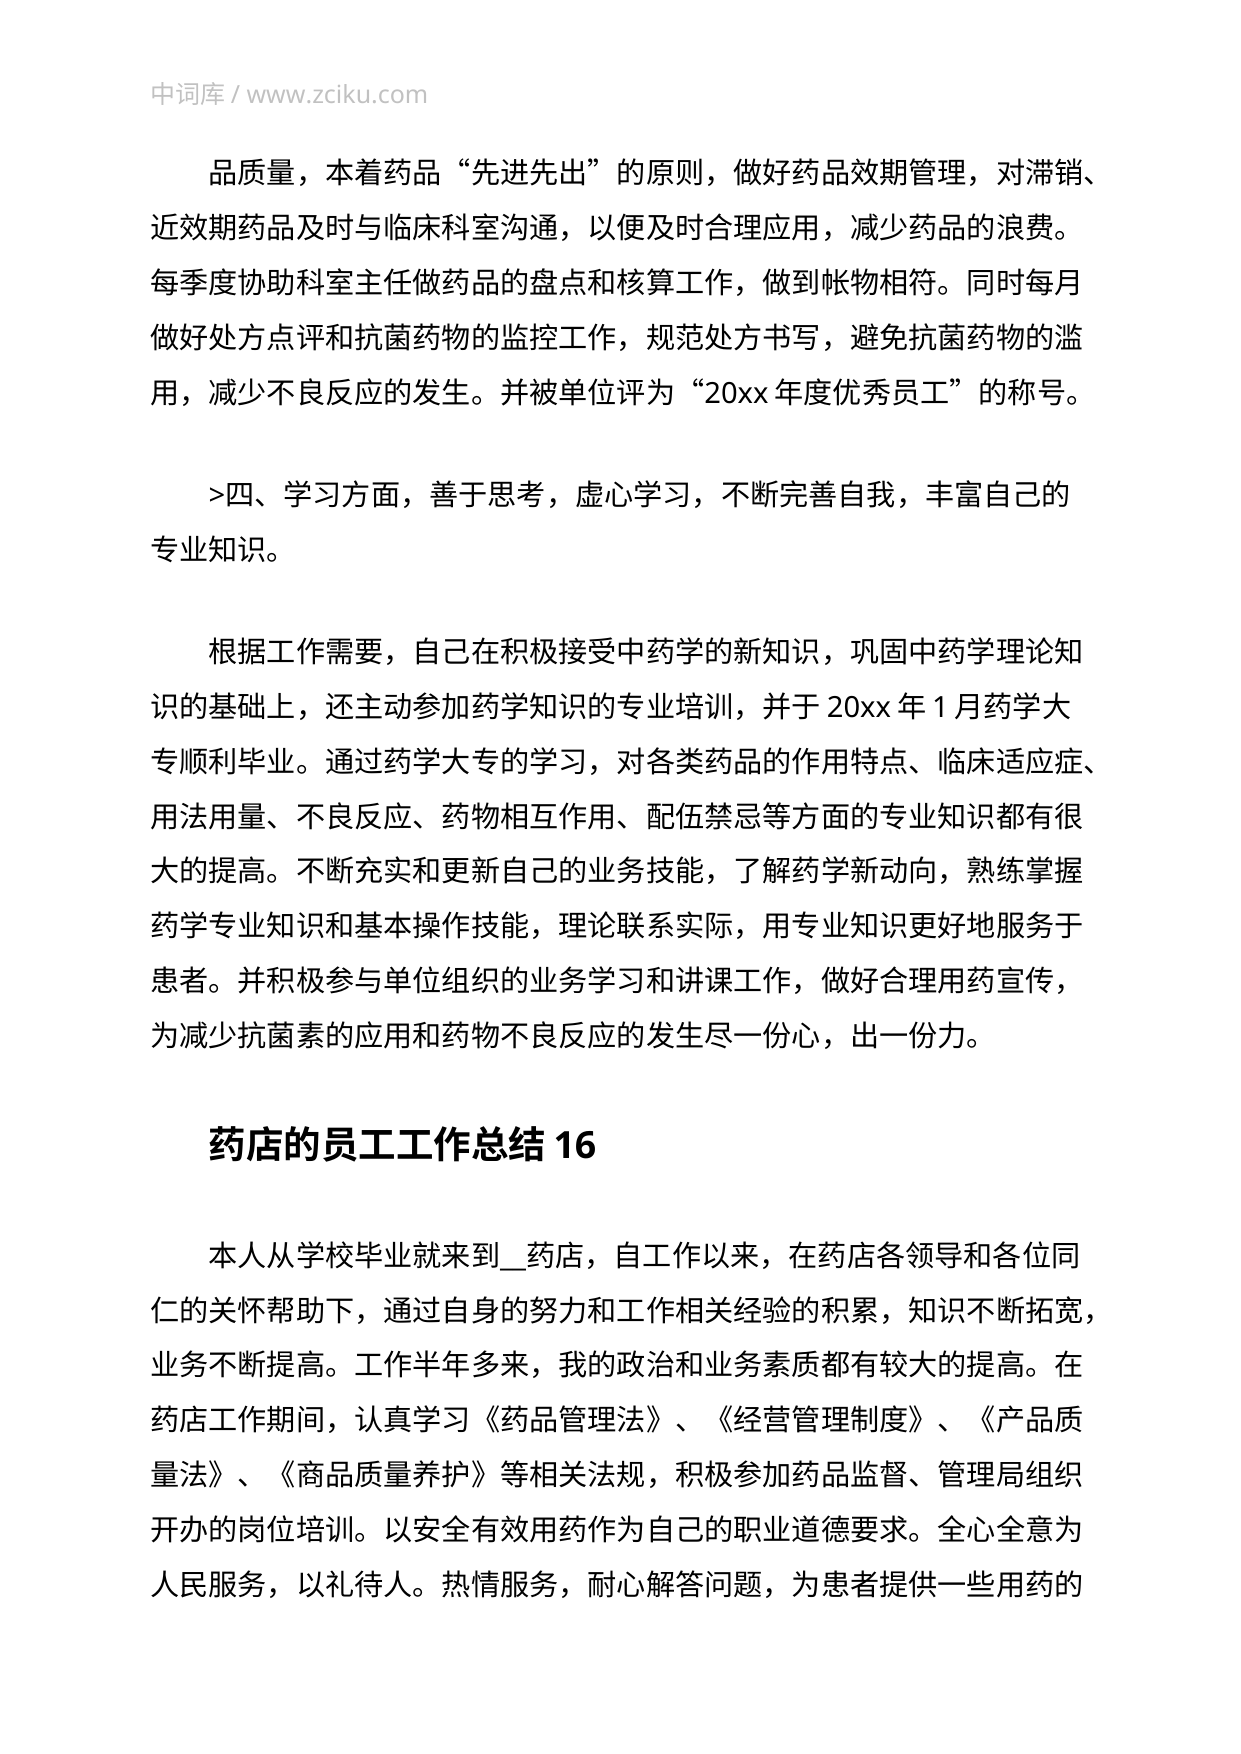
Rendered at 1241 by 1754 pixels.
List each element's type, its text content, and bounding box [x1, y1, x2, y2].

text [150, 1232, 1090, 1604]
text 品质量，本着药品“先进先出”的原则，做好药品效期管理，对滞销、近效期药品及时与临床科室沟通，以便及时合理应用，减少药品的浪费。每季度协助科室主任做药品的盘点和核算工作，做到帐物相符。同时每月做好处方点评和抗菌药物的监控工作，规范处方书写，避免抗菌药物的滥用，减少不良反应的发生。并被单位评为“20xx年度优秀员工”的称号。 [150, 150, 1090, 412]
text 药店的员工工作总结16 [150, 1114, 1090, 1169]
text 根据工作需要，自己在积极接受中药学的新知识，巩固中药学理论知识的基础上，还主动参加药学知识的专业培训，并于20xx年1月药学大专顺利毕业。通过药学大专的学习，对各类药品的作用特点、临床适应症、用法用量、不良反应、药物相互作用、配伍禁忌等方面的专业知识都有很大的提高。不断充实和更新自己的业务技能，了解药学新动向，熟练掌握药学专业知识和基本操作技能，理论联系实际，用专业知识更好地服务于患者。并积极参与单位组织的业务学习和讲课工作，做好合理用药宣传，为减少抗菌素的应用和药物不良反应的发生尽一份心，出一份力。 [150, 628, 1090, 1055]
text >四、学习方面，善于思考，虚心学习，不断完善自我，丰富自己的专业知识。 [150, 472, 1090, 569]
